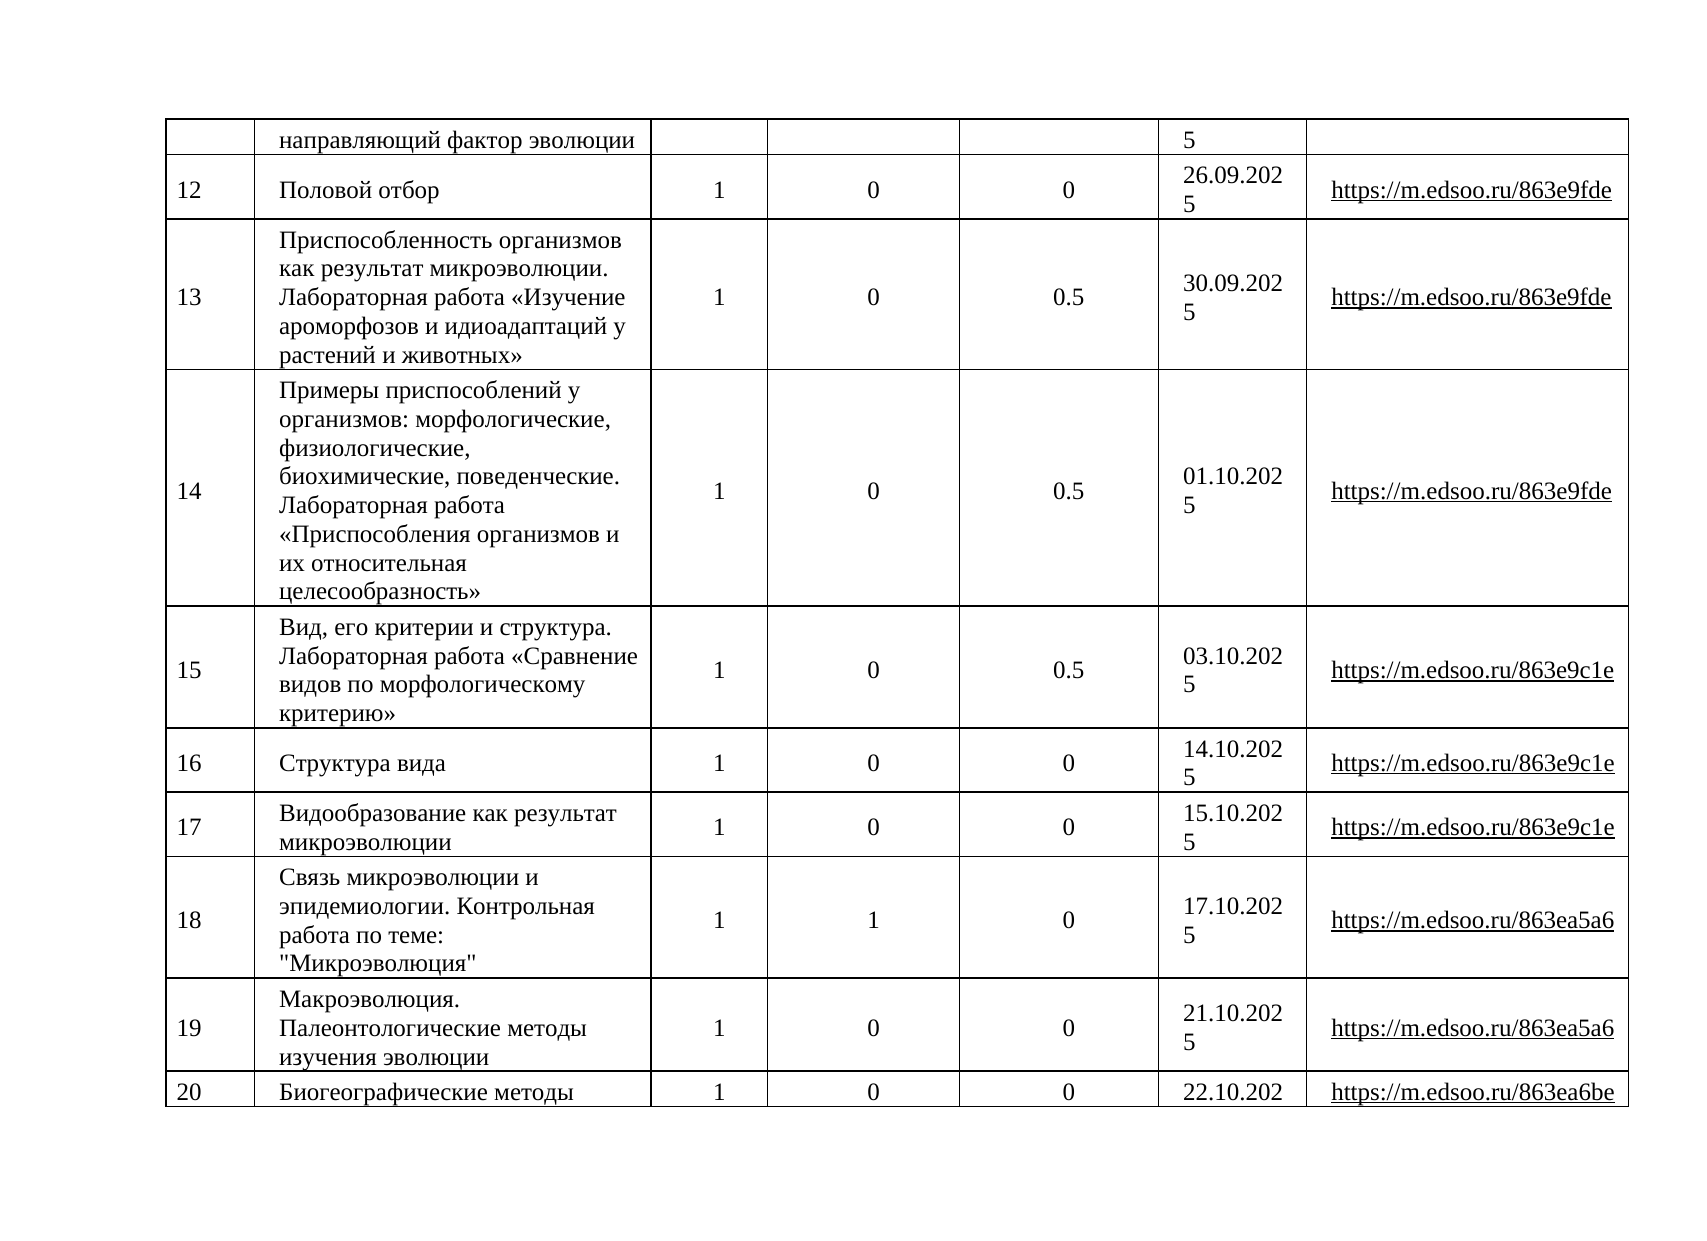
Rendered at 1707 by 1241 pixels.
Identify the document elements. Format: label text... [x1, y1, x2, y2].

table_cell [255, 120, 650, 154]
table_cell 0 [960, 857, 1158, 977]
table_cell 0 [960, 120, 1158, 154]
table_cell 0 [768, 155, 959, 218]
table_cell 17 [167, 793, 254, 856]
table_cell https://m.edsoo.ru/863e9fde [1307, 220, 1628, 368]
table_cell Половой отбор [255, 155, 650, 218]
table_cell 1 [652, 370, 767, 605]
table_cell 14.10.2025 [1159, 729, 1306, 791]
table_cell https://m.edsoo.ru/863e9c1e [1307, 729, 1628, 791]
table_cell 1 [768, 857, 959, 977]
table_cell https://m.edsoo.ru/863e9fde [1307, 370, 1628, 605]
table_cell 12 [167, 155, 254, 218]
table_cell 0 [768, 220, 959, 368]
table_cell https://m.edsoo.ru/863e9c1e [1307, 793, 1628, 856]
table_cell 1 [652, 729, 767, 791]
table_cell Структура вида [255, 729, 650, 791]
table_cell 1 [652, 1072, 767, 1106]
table_cell Приспособленность организмов как результат микроэволюции. Лабораторная работа «Изучение ароморфозов и идиоадаптаций у растений и животных» [255, 220, 650, 368]
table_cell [255, 1072, 650, 1106]
table_cell 21.10.2025 [1159, 979, 1306, 1070]
table_cell https://m.edsoo.ru/863ea5a6 [1307, 979, 1628, 1070]
table_cell 0 [768, 120, 959, 154]
table_cell 17.10.2025 [1159, 857, 1306, 977]
table_cell 15 [167, 607, 254, 727]
table_cell 13 [167, 220, 254, 368]
table_cell 1 [652, 120, 767, 154]
table_cell 19 [167, 979, 254, 1070]
table_cell 16 [167, 729, 254, 791]
table_cell Вид, его критерии и структура. Лабораторная работа «Сравнение видов по морфологическому критерию» [255, 607, 650, 727]
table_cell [1307, 1072, 1628, 1106]
table_cell 0 [960, 155, 1158, 218]
table_cell 1 [652, 220, 767, 368]
table_cell 1 [652, 793, 767, 856]
table_cell 0 [768, 1072, 959, 1106]
table_cell 03.10.2025 [1159, 607, 1306, 727]
table_cell Связь микроэволюции и эпидемиологии. Контрольная работа по теме: "Микроэволюция" [255, 857, 650, 977]
table_cell 0 [768, 607, 959, 727]
table_cell 0.5 [960, 607, 1158, 727]
table_cell 24.09.2025 [1159, 120, 1306, 154]
table_cell 20 [167, 1072, 254, 1106]
table_cell 14 [167, 370, 254, 605]
table_cell 0 [768, 793, 959, 856]
table_cell 1 [652, 979, 767, 1070]
table_cell 30.09.2025 [1159, 220, 1306, 368]
table_cell Видообразование как результат микроэволюции [255, 793, 650, 856]
table_cell 0 [960, 979, 1158, 1070]
table_cell Примеры приспособлений у организмов: морфологические, физиологические, биохимические, поведенческие. Лабораторная работа «Приспособления организмов и их относительная целесообразность» [255, 370, 650, 605]
table_cell 0 [960, 729, 1158, 791]
table_cell Макроэволюция. Палеонтологические методы изучения эволюции [255, 979, 650, 1070]
table_cell 0 [960, 793, 1158, 856]
table_cell https://m.edsoo.ru/863ea5a6 [1307, 857, 1628, 977]
table_cell 1 [652, 857, 767, 977]
table_cell 0 [768, 979, 959, 1070]
table_cell 11 [167, 120, 254, 154]
table_cell 1 [652, 155, 767, 218]
table_cell 0 [960, 1072, 1158, 1106]
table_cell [1307, 120, 1628, 154]
table_cell 0 [768, 370, 959, 605]
table_cell 22.10.2025 [1159, 1072, 1306, 1106]
table_cell 18 [167, 857, 254, 977]
table_cell 0 [768, 729, 959, 791]
table_cell https://m.edsoo.ru/863e9fde [1307, 155, 1628, 218]
table_cell 1 [652, 607, 767, 727]
table_cell 0.5 [960, 370, 1158, 605]
table_cell https://m.edsoo.ru/863e9c1e [1307, 607, 1628, 727]
table_cell 26.09.2025 [1159, 155, 1306, 218]
table_cell 15.10.2025 [1159, 793, 1306, 856]
table_cell 01.10.2025 [1159, 370, 1306, 605]
table_cell 0.5 [960, 220, 1158, 368]
